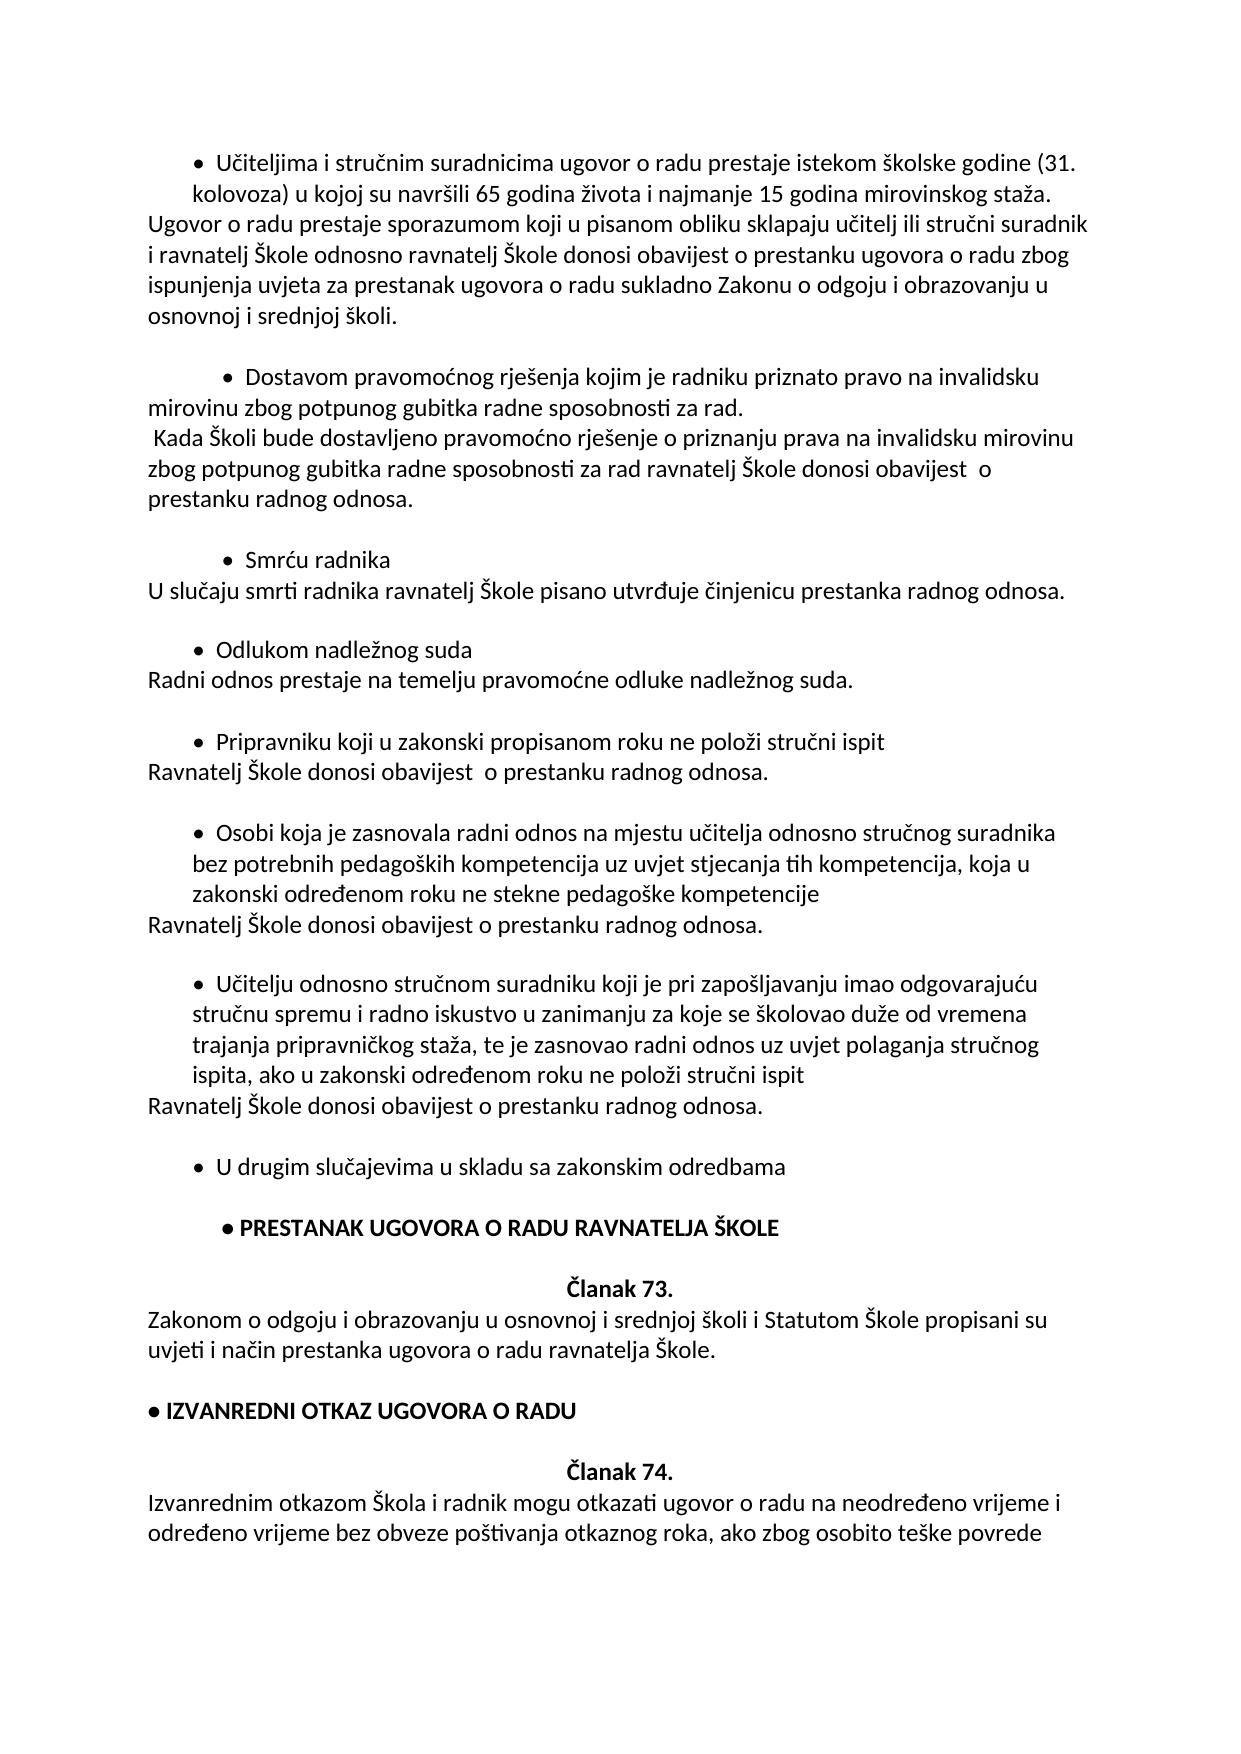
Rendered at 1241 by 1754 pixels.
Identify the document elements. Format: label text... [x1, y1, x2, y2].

text • Učiteljima i stručnim suradnicima ugovor o radu prestaje istekom školske godine (31. kolovoza) u kojoj su navršili 65 godina života i najmanje 15 godina mirovinskog staža. [192, 148, 1093, 209]
text Radni odnos prestaje na temelju pravomoćne odluke nadležnog suda. [148, 665, 1093, 695]
text • U drugim slučajevima u skladu sa zakonskim odredbama [192, 1151, 1093, 1182]
text • Pripravniku koji u zakonski propisanom roku ne položi stručni ispit [192, 726, 1093, 756]
text Članak 74. [148, 1456, 1093, 1487]
text • Dostavom pravomoćnog rješenja kojim je radniku priznato pravo na invalidsku mirovinu zbog potpunog gubitka radne sposobnosti za rad. [148, 361, 1093, 422]
text Ravnatelj Škole donosi obavijest o prestanku radnog odnosa. [148, 1090, 1093, 1121]
text Članak 73. [148, 1273, 1093, 1304]
text Ravnatelj Škole donosi obavijest o prestanku radnog odnosa. [148, 909, 1093, 939]
text Kada Školi bude dostavljeno pravomoćno rješenje o priznanju prava na invalidsku mirovinu zbog potpunog gubitka radne sposobnosti za rad ravnatelj Škole donosi obavijest o prestanku radnog odnosa. [148, 422, 1093, 514]
text Zakonom o odgoju i obrazovanju u osnovnoj i srednjoj školi i Statutom Škole propisani su uvjeti i način prestanka ugovora o radu ravnatelja Škole. [148, 1304, 1093, 1365]
text • PRESTANAK UGOVORA O RADU RAVNATELJA ŠKOLE [148, 1212, 1093, 1243]
text Ravnatelj Škole donosi obavijest o prestanku radnog odnosa. [148, 756, 1093, 787]
text Ugovor o radu prestaje sporazumom koji u pisanom obliku sklapaju učitelj ili stručni suradnik i ravnatelj Škole odnosno ravnatelj Škole donosi obavijest o prestanku ugovora o radu zbog ispunjenja uvjeta za prestanak ugovora o radu sukladno Zakonu o odgoju i obrazovanju u osnovnoj i srednjoj školi. [148, 209, 1093, 331]
text • Učitelju odnosno stručnom suradniku koji je pri zapošljavanju imao odgovarajuću stručnu spremu i radno iskustvo u zanimanju za koje se školovao duže od vremena trajanja pripravničkog staža, te je zasnovao radni odnos uz uvjet polaganja stručnog ispita, ako u zakonski određenom roku ne položi stručni ispit [192, 968, 1093, 1090]
text • IZVANREDNI OTKAZ UGOVORA O RADU [148, 1395, 1093, 1426]
text • Smrću radnika [148, 544, 1093, 575]
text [148, 1487, 1093, 1548]
text • Osobi koja je zasnovala radni odnos na mjestu učitelja odnosno stručnog suradnika bez potrebnih pedagoških kompetencija uz uvjet stjecanja tih kompetencija, koja u zakonski određenom roku ne stekne pedagoške kompetencije [192, 817, 1093, 909]
text • Odlukom nadležnog suda [192, 634, 1093, 665]
text U slučaju smrti radnika ravnatelj Škole pisano utvrđuje činjenicu prestanka radnog odnosa. [148, 575, 1093, 605]
